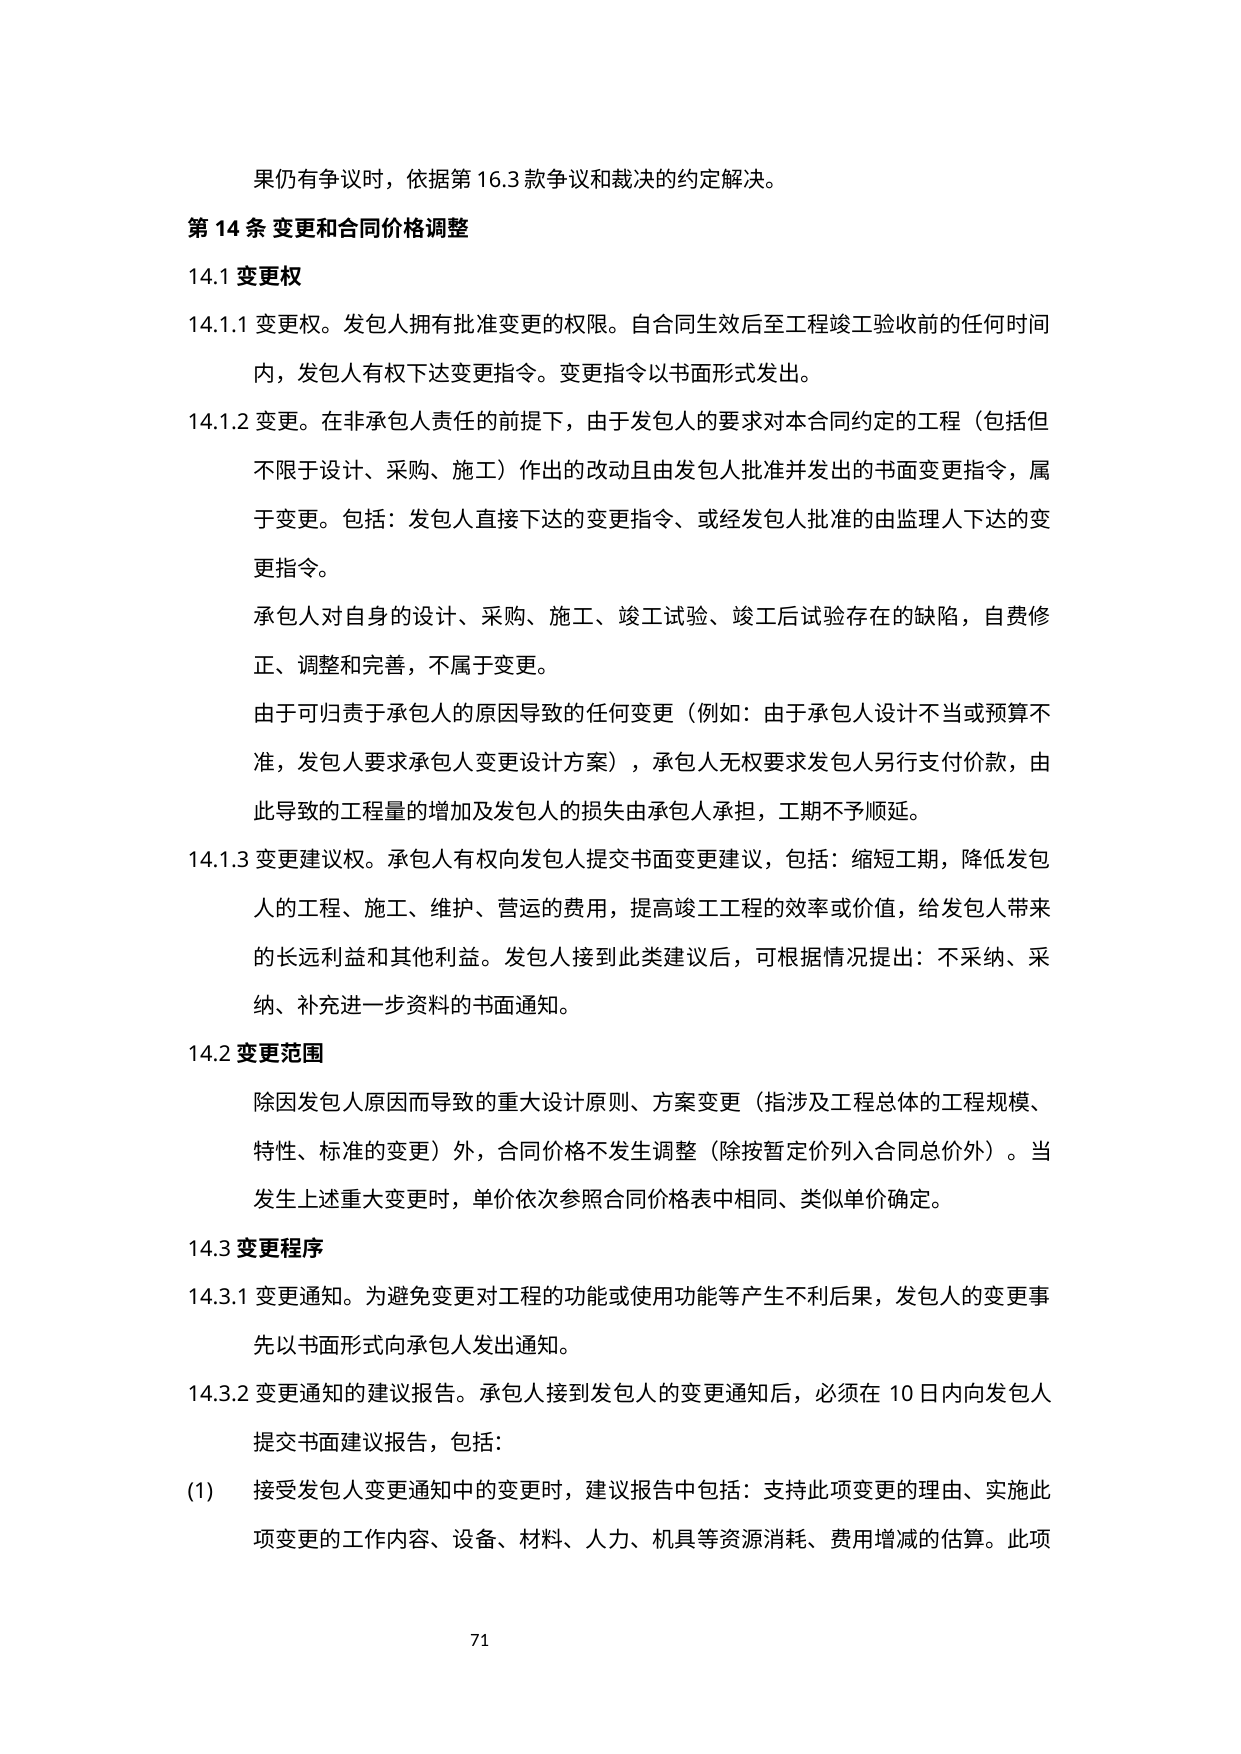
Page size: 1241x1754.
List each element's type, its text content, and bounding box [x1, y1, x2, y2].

text 承包人对自身的设计、采购、施工、竣工试验、竣工后试验存在的缺陷，自费修正、调整和完善，不属于变更。 [253, 599, 1053, 680]
list 变更权。发包人拥有批准变更的权限。自合同生效后至工程竣工验收前的任何时间内，发包人有权下达变更指令。变更指令以书面形式发出。 [187, 307, 1053, 388]
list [187, 162, 1053, 194]
list 变更权 [187, 259, 1053, 291]
list 变更范围 [187, 1036, 1053, 1069]
list 变更程序 [187, 1230, 1053, 1263]
list 变更和合同价格调整 [187, 210, 1053, 243]
list 变更通知的建议报告。承包人接到发包人的变更通知后，必须在10日内向发包人提交书面建议报告，包括： [187, 1376, 1053, 1457]
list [187, 1473, 1053, 1554]
list 变更建议权。承包人有权向发包人提交书面变更建议，包括：缩短工期，降低发包人的工程、施工、维护、营运的费用，提高竣工工程的效率或价值，给发包人带来的长远利益和其他利益。发包人接到此类建议后，可根据情况提出：不采纳、采纳、补充进一步资料的书面通知。 [187, 842, 1053, 1020]
text 由于可归责于承包人的原因导致的任何变更（例如：由于承包人设计不当或预算不准，发包人要求承包人变更设计方案），承包人无权要求发包人另行支付价款，由此导致的工程量的增加及发包人的损失由承包人承担，工期不予顺延。 [253, 696, 1053, 826]
list 变更。在非承包人责任的前提下，由于发包人的要求对本合同约定的工程（包括但不限于设计、采购、施工）作出的改动且由发包人批准并发出的书面变更指令，属于变更。包括：发包人直接下达的变更指令、或经发包人批准的由监理人下达的变更指令。 [187, 404, 1053, 583]
list 变更通知。为避免变更对工程的功能或使用功能等产生不利后果，发包人的变更事先以书面形式向承包人发出通知。 [187, 1279, 1053, 1360]
text 除因发包人原因而导致的重大设计原则、方案变更（指涉及工程总体的工程规模、特性、标准的变更）外，合同价格不发生调整（除按暂定价列入合同总价外）。当发生上述重大变更时，单价依次参照合同价格表中相同、类似单价确定。 [253, 1084, 1053, 1214]
